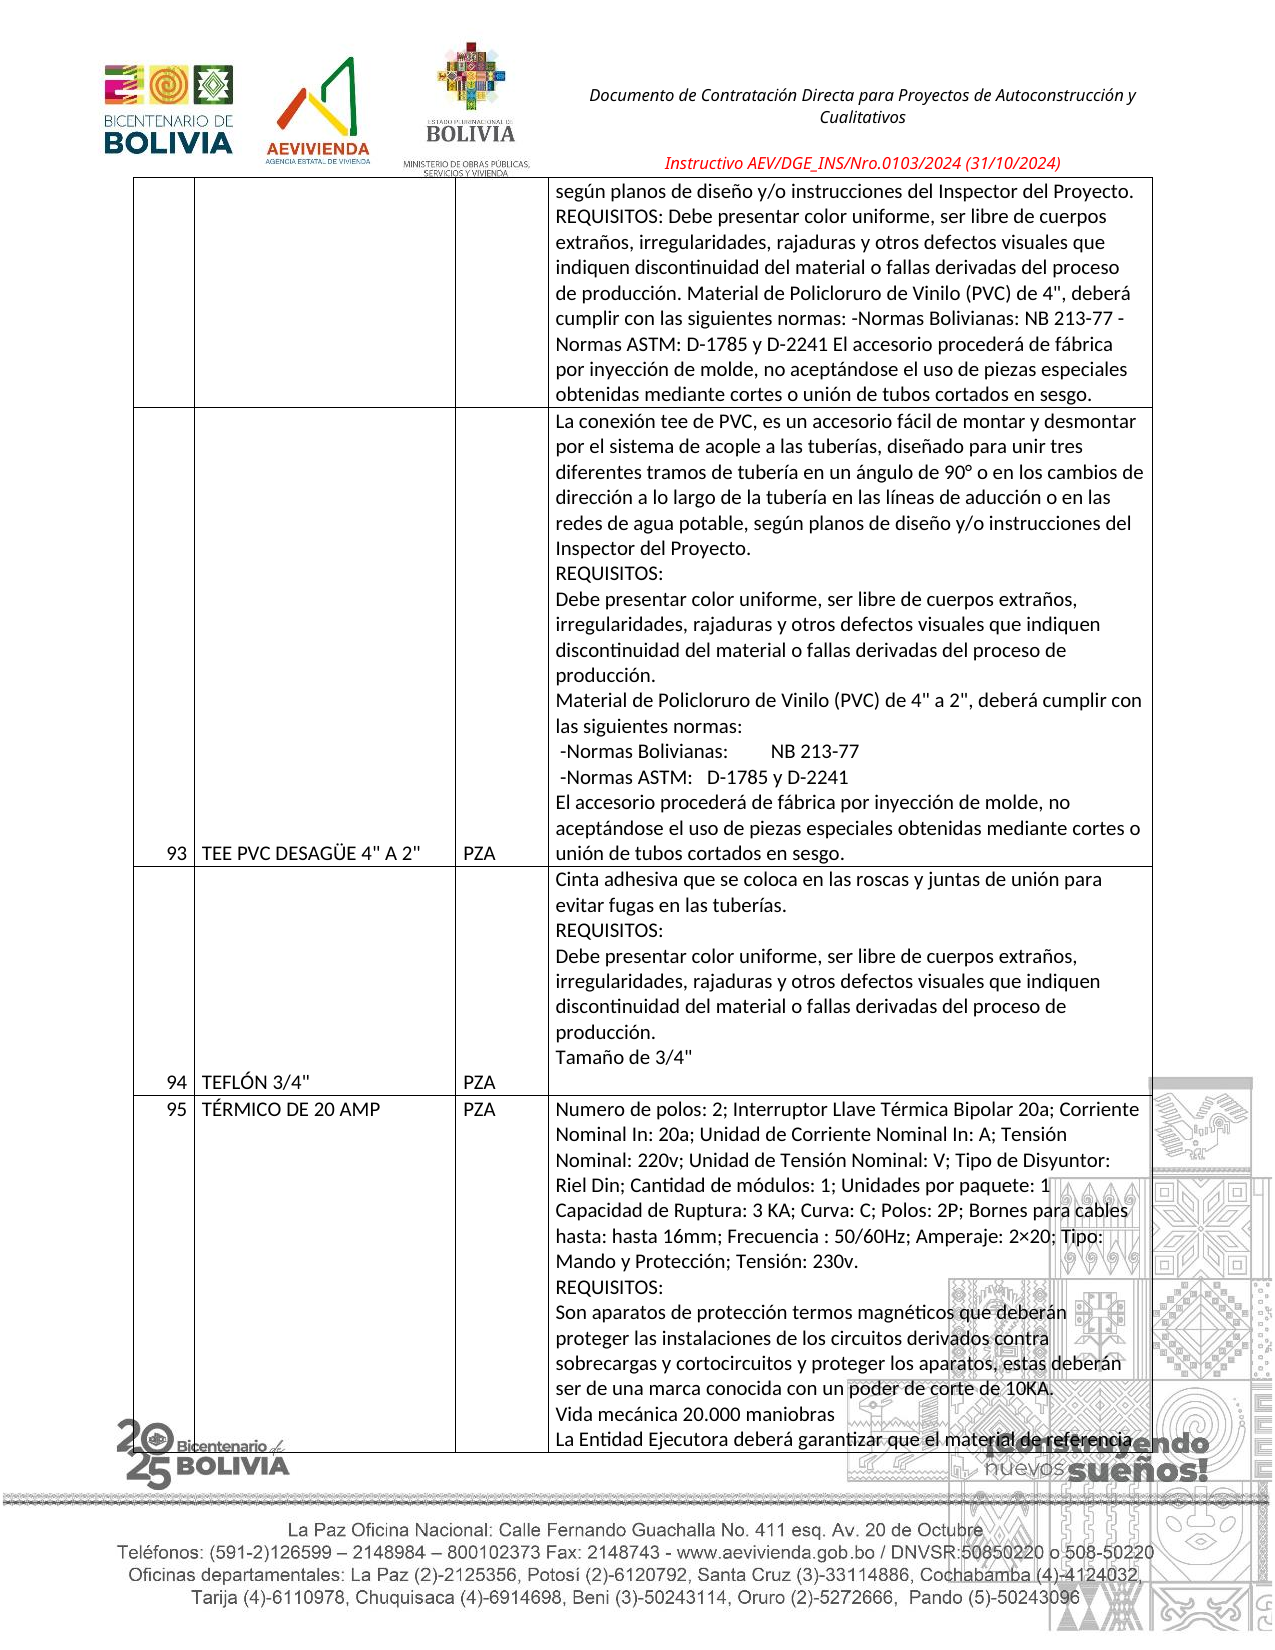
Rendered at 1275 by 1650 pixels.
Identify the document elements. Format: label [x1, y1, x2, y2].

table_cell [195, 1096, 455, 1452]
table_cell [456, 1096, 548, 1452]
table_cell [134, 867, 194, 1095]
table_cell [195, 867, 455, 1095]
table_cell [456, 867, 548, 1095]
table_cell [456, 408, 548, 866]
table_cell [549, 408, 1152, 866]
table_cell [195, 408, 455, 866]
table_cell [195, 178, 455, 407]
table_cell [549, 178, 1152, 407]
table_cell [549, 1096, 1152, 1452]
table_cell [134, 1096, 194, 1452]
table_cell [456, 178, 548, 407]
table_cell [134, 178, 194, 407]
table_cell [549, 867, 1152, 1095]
picture [2, 0, 1273, 1650]
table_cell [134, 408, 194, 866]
